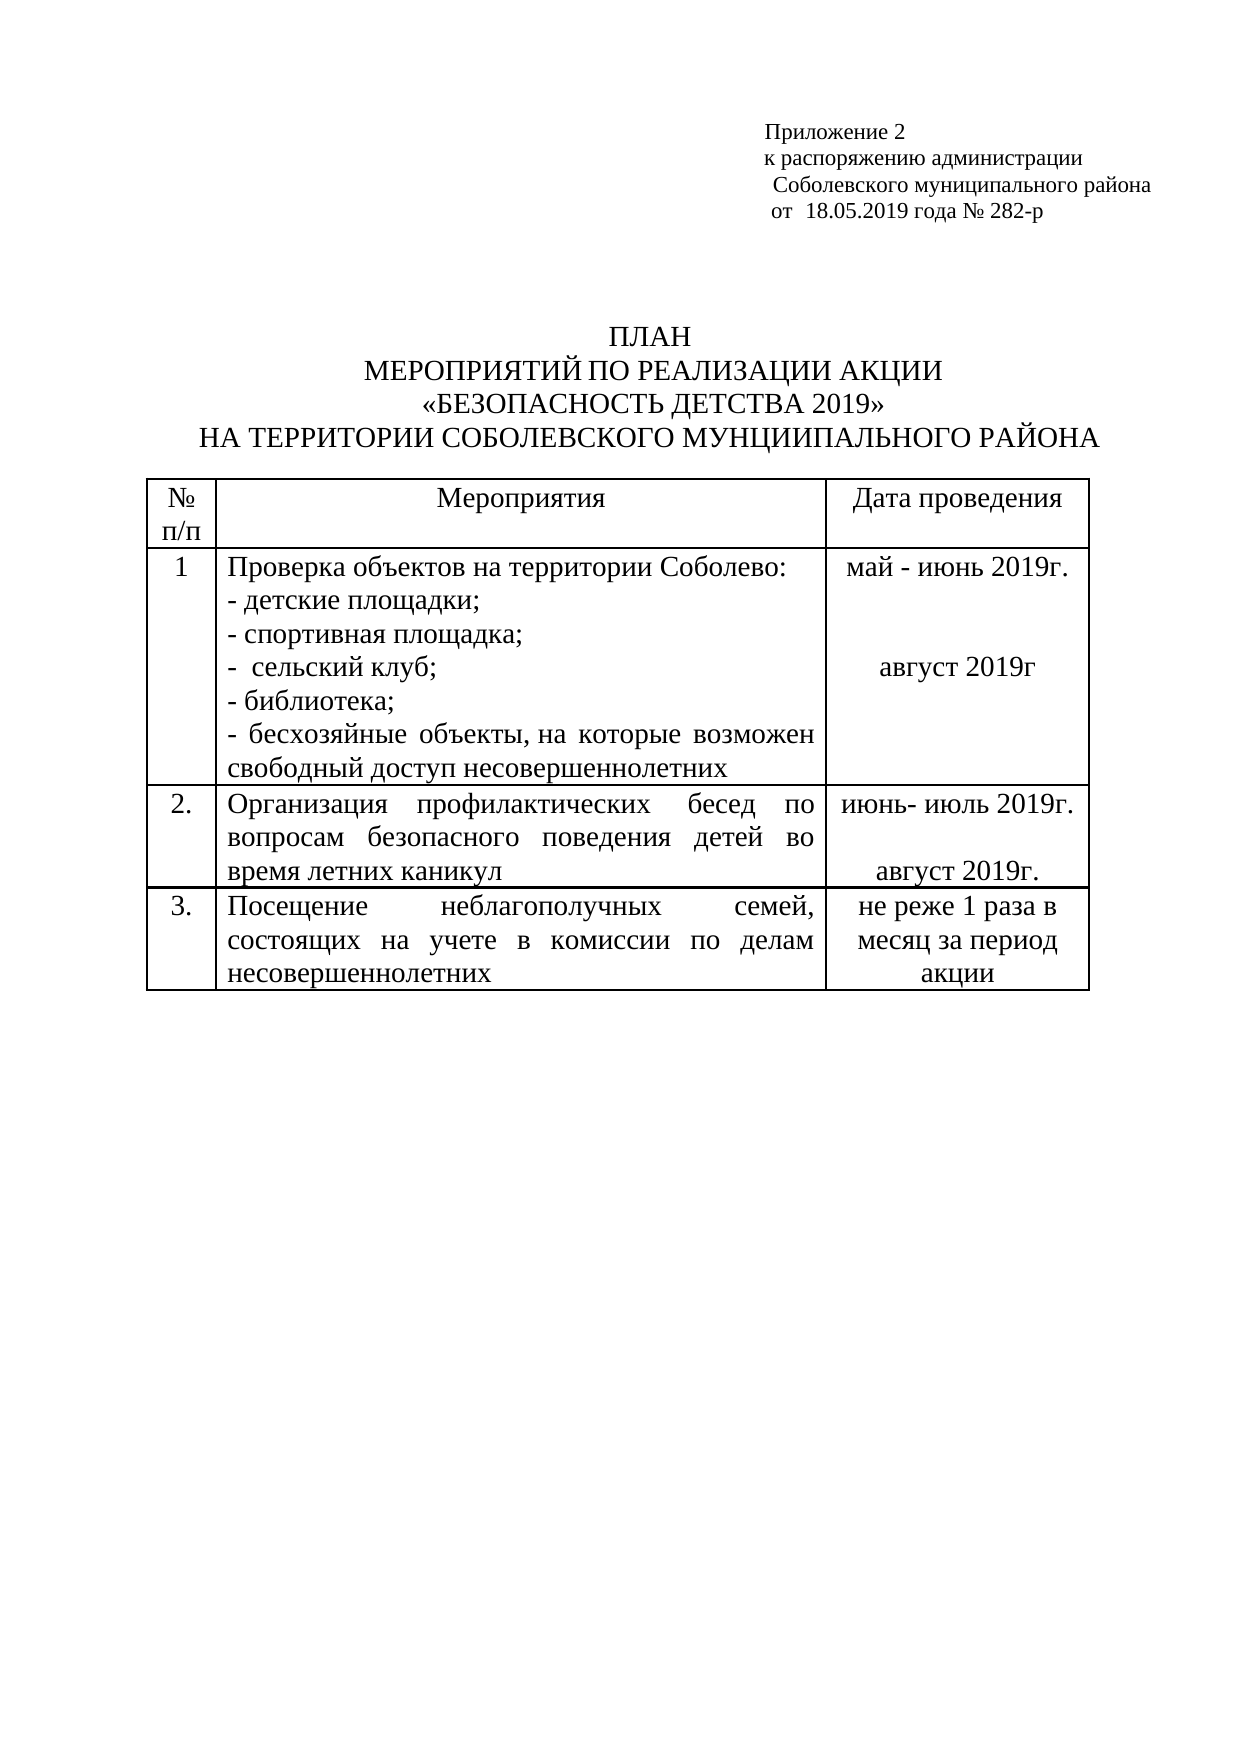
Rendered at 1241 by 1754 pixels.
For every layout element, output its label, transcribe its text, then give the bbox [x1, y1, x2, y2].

table_header Дата проведения [827, 480, 1088, 547]
table_cell Организация профилактических бесед по вопросам безопасного поведения детей во время летних каникул [217, 786, 825, 886]
text от 18.05.2019 года № 282-р [148, 197, 1152, 223]
text МЕРОПРИЯТИЙ ПО РЕАЛИЗАЦИИ АКЦИИ [148, 353, 1152, 387]
text к распоряжению администрации [148, 144, 1152, 171]
text НА ТЕРРИТОРИИ Соболевского мунциипального района [148, 420, 1152, 454]
table_header Мероприятия [217, 480, 825, 547]
text «БЕЗОПАСНОСТЬ ДЕТСТВА 2019» [148, 387, 1152, 420]
table_cell июнь- июль 2019г. август 2019г. [827, 786, 1088, 886]
text ПЛАН [148, 319, 1152, 353]
table_header № п/п [148, 480, 215, 547]
table_cell 1 [148, 549, 215, 784]
table_cell 2. [148, 786, 215, 886]
table_cell 3. [148, 889, 215, 989]
table_cell Посещение неблагополучных семей, состоящих на учете в комиссии по делам несовершеннолетних [217, 889, 825, 989]
table_cell Проверка объектов на территории Соболево: - детские площадки; - спортивная площадка; - сельский клуб; - библиотека; - бесхозяйные объекты, на которые возможен свободный доступ несовершеннолетних [217, 549, 825, 784]
text Соболевского муниципального района [148, 171, 1152, 197]
text Приложение 2 [148, 118, 1152, 144]
table_cell не реже 1 раза в месяц за период акции [827, 889, 1088, 989]
table_cell май - июнь 2019г. август 2019г [827, 549, 1088, 784]
